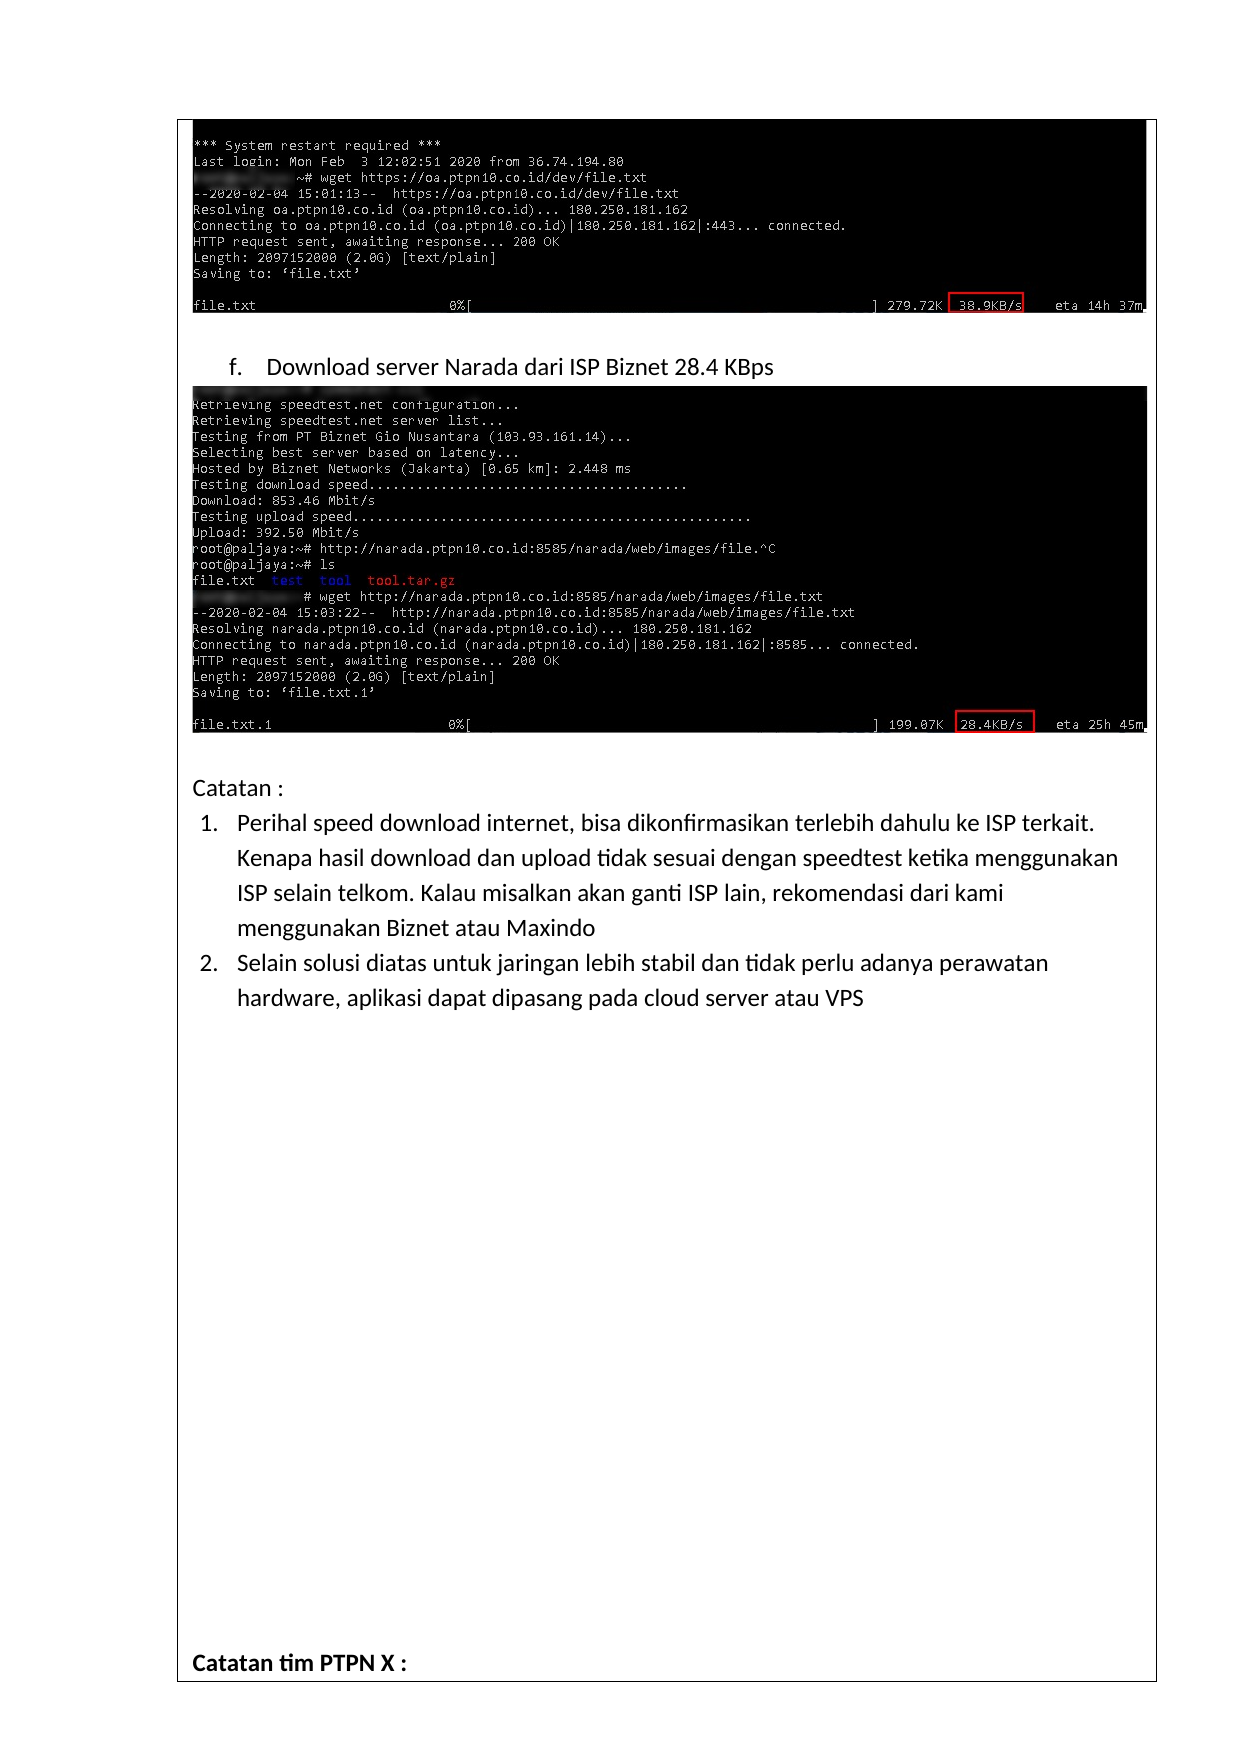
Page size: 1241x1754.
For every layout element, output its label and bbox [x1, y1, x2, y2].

picture [192, 386, 1148, 733]
picture [192, 119, 1147, 313]
table_cell [178, 120, 1156, 1681]
